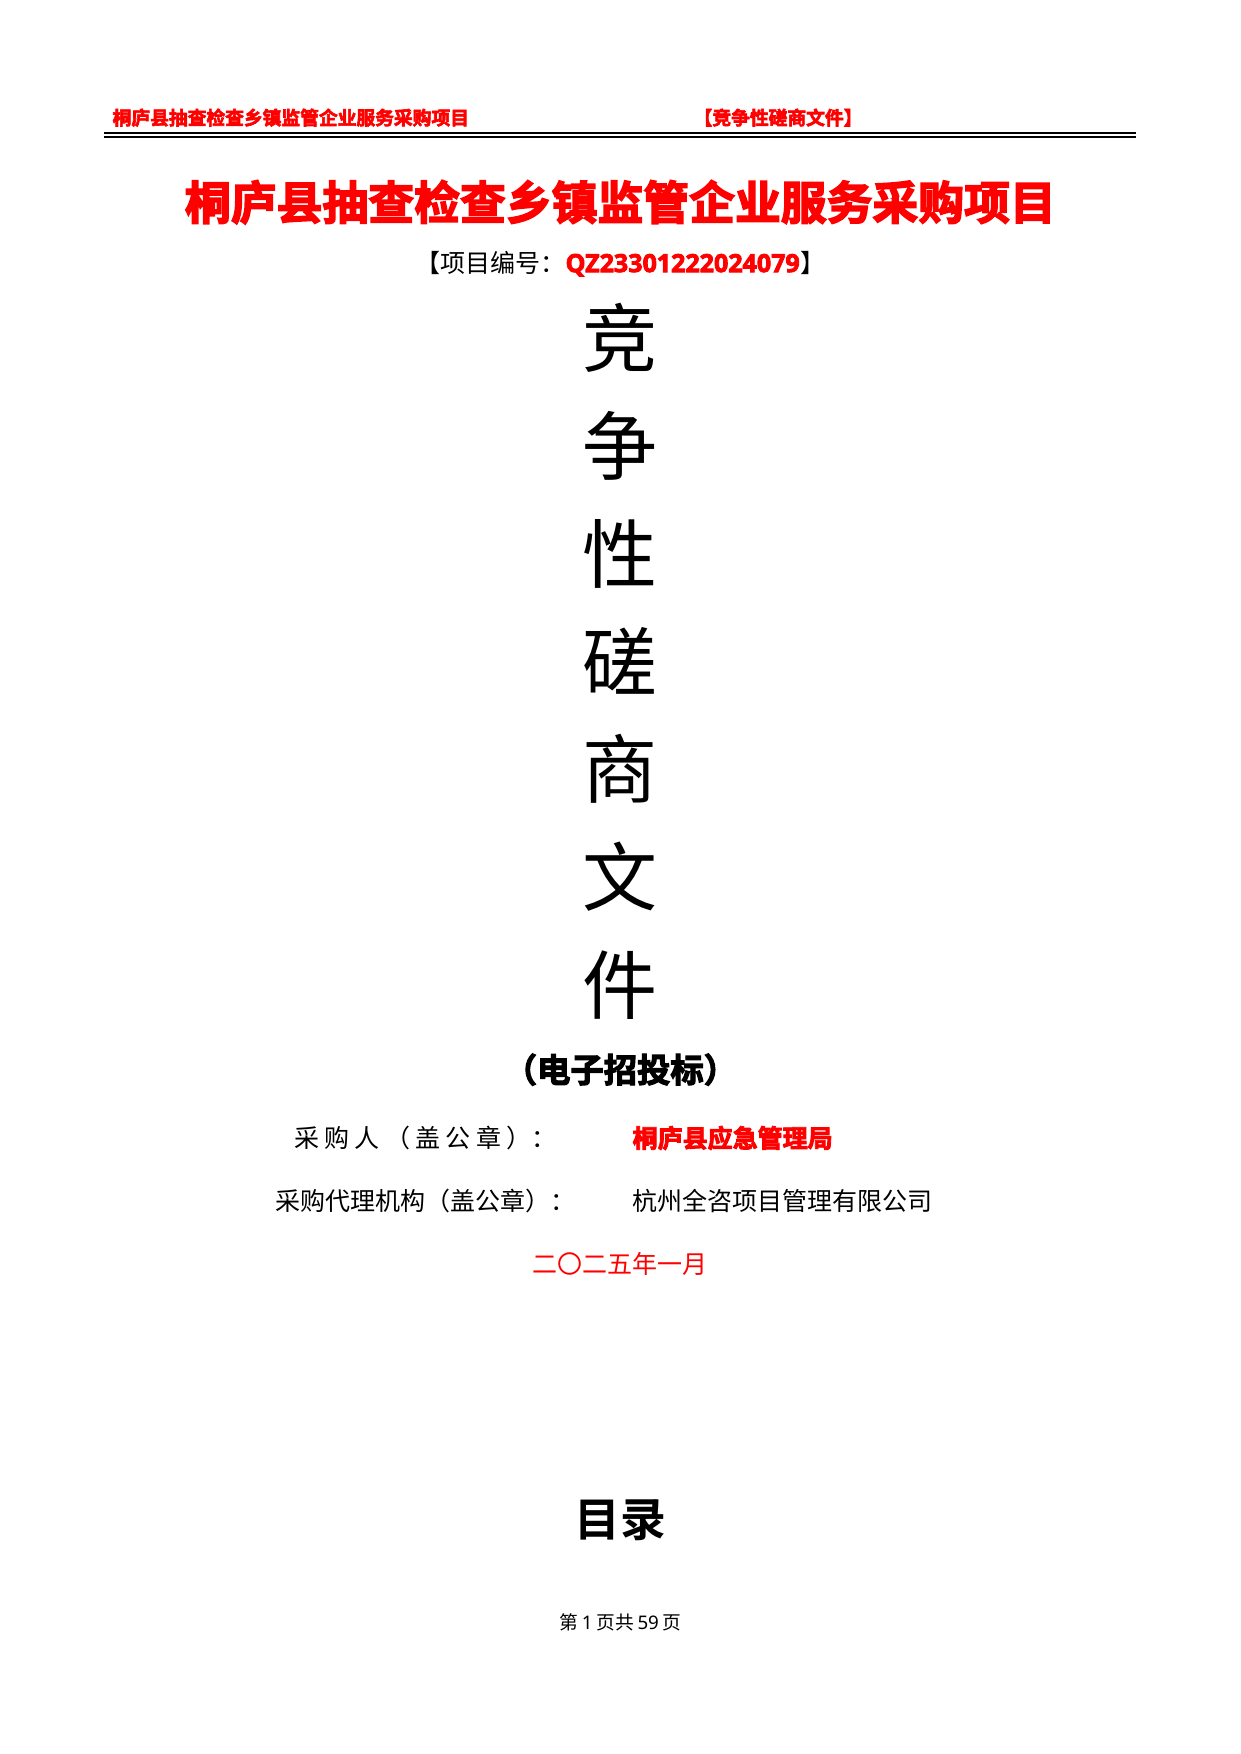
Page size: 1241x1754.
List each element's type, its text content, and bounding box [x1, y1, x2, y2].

table_cell 杭州全咨项目管理有限公司 [621, 1171, 1011, 1233]
table_cell 二〇二五年一月 [229, 1234, 1011, 1484]
text 【项目编号：QZ23301222024079】 [112, 248, 1128, 279]
text 商 [112, 727, 1128, 818]
text 性 [112, 511, 1128, 603]
table_header 桐庐县应急管理局 [621, 1108, 1011, 1171]
text 磋 [112, 619, 1128, 711]
text 竞 [112, 295, 1128, 387]
text （电子招投标） [112, 1051, 1128, 1091]
text 件 [112, 943, 1128, 1034]
text 桐庐县抽查检查乡镇监管企业服务采购项目 [112, 176, 1128, 232]
table_cell 采购代理机构（盖公章）： [229, 1171, 621, 1233]
text 文 [112, 835, 1128, 926]
text 争 [112, 403, 1128, 495]
table_header 采购人（盖公章）： [229, 1108, 621, 1171]
